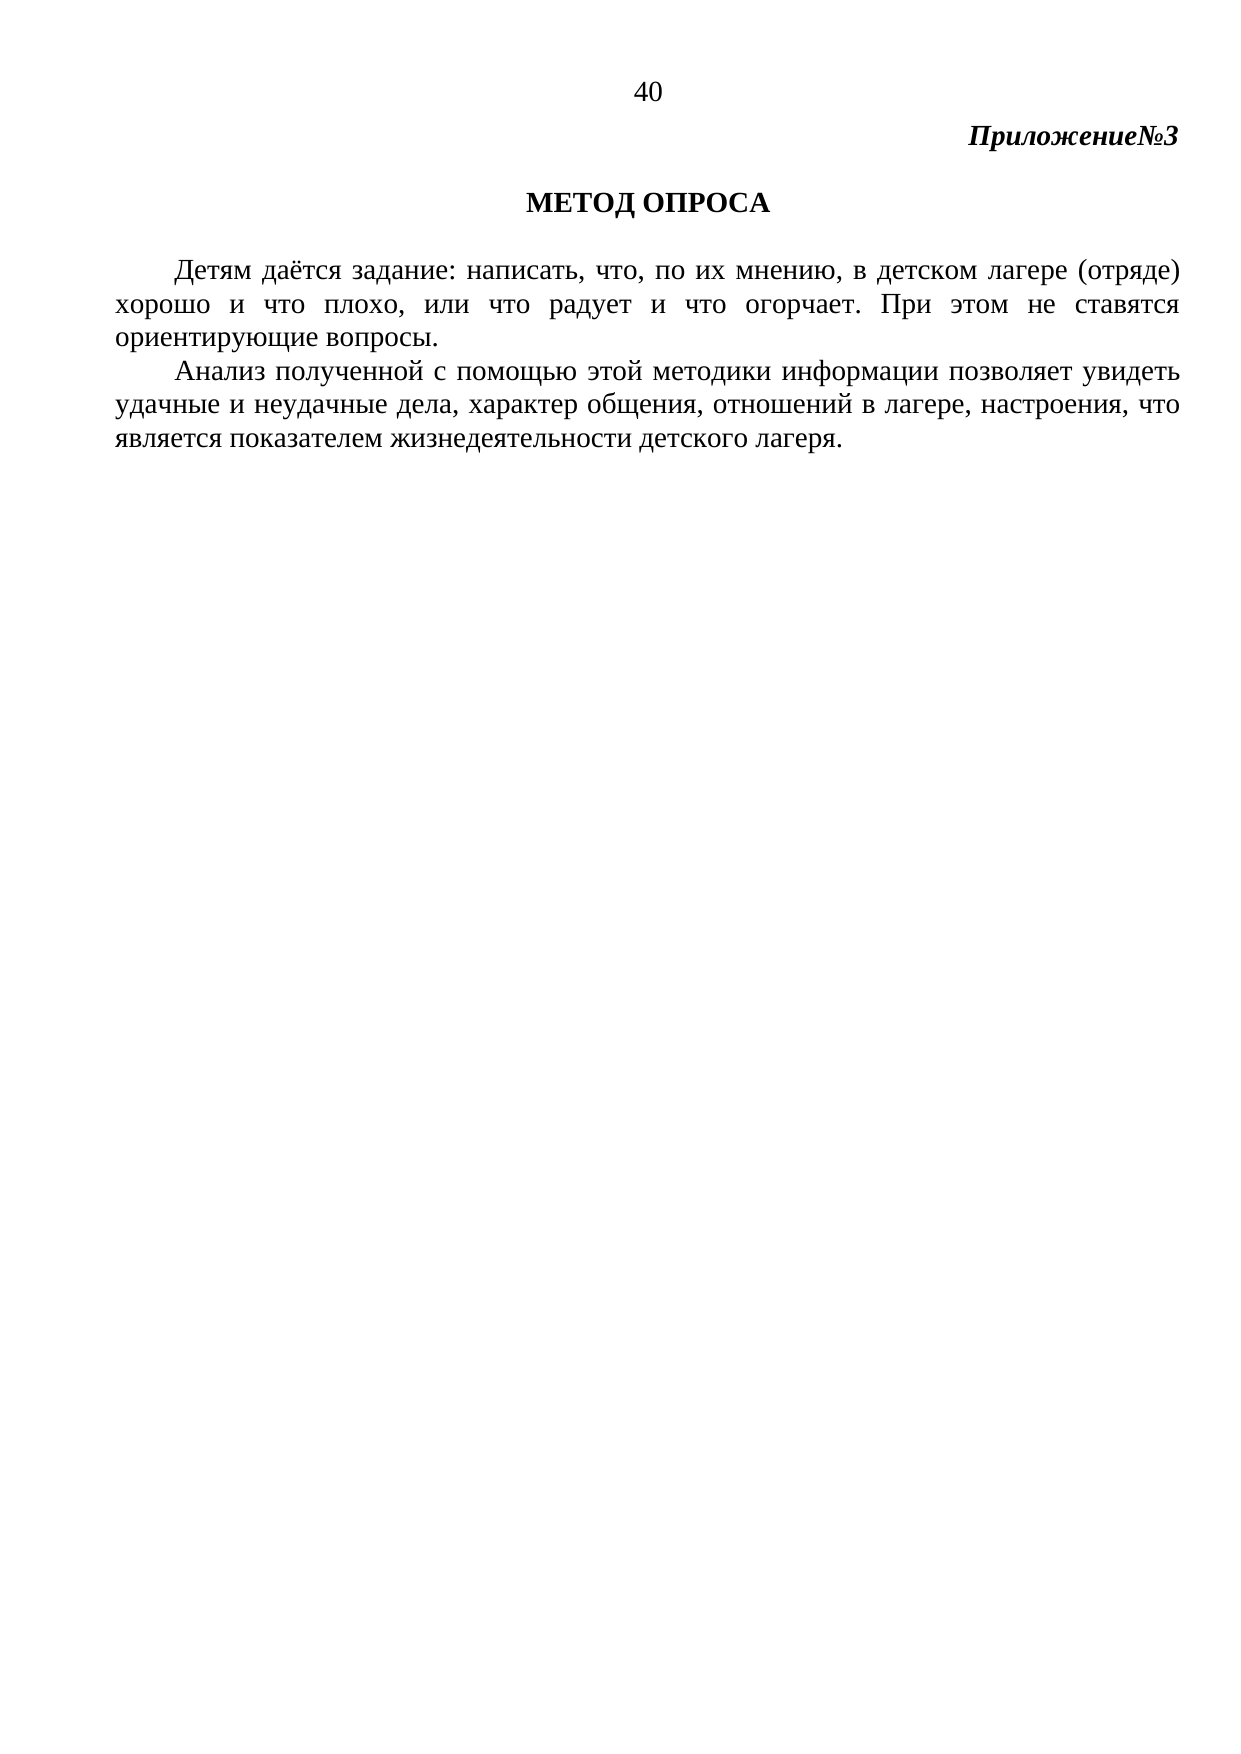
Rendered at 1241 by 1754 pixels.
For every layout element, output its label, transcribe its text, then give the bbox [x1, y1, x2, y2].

text МЕТОД ОПРОСА [115, 185, 1181, 219]
text Приложение№3 [115, 118, 1181, 152]
text Анализ полученной с помощью этой методики информации позволяет увидеть удачные и неудачные дела, характер общения, отношений в лагере, настроения, что является показателем жизнедеятельности детского лагеря. [115, 353, 1181, 453]
text Детям даётся задание: написать, что, по их мнению, в детском лагере (отряде) хорошо и что плохо, или что радует и что огорчает. При этом не ставятся ориентирующие вопросы. [115, 252, 1181, 353]
